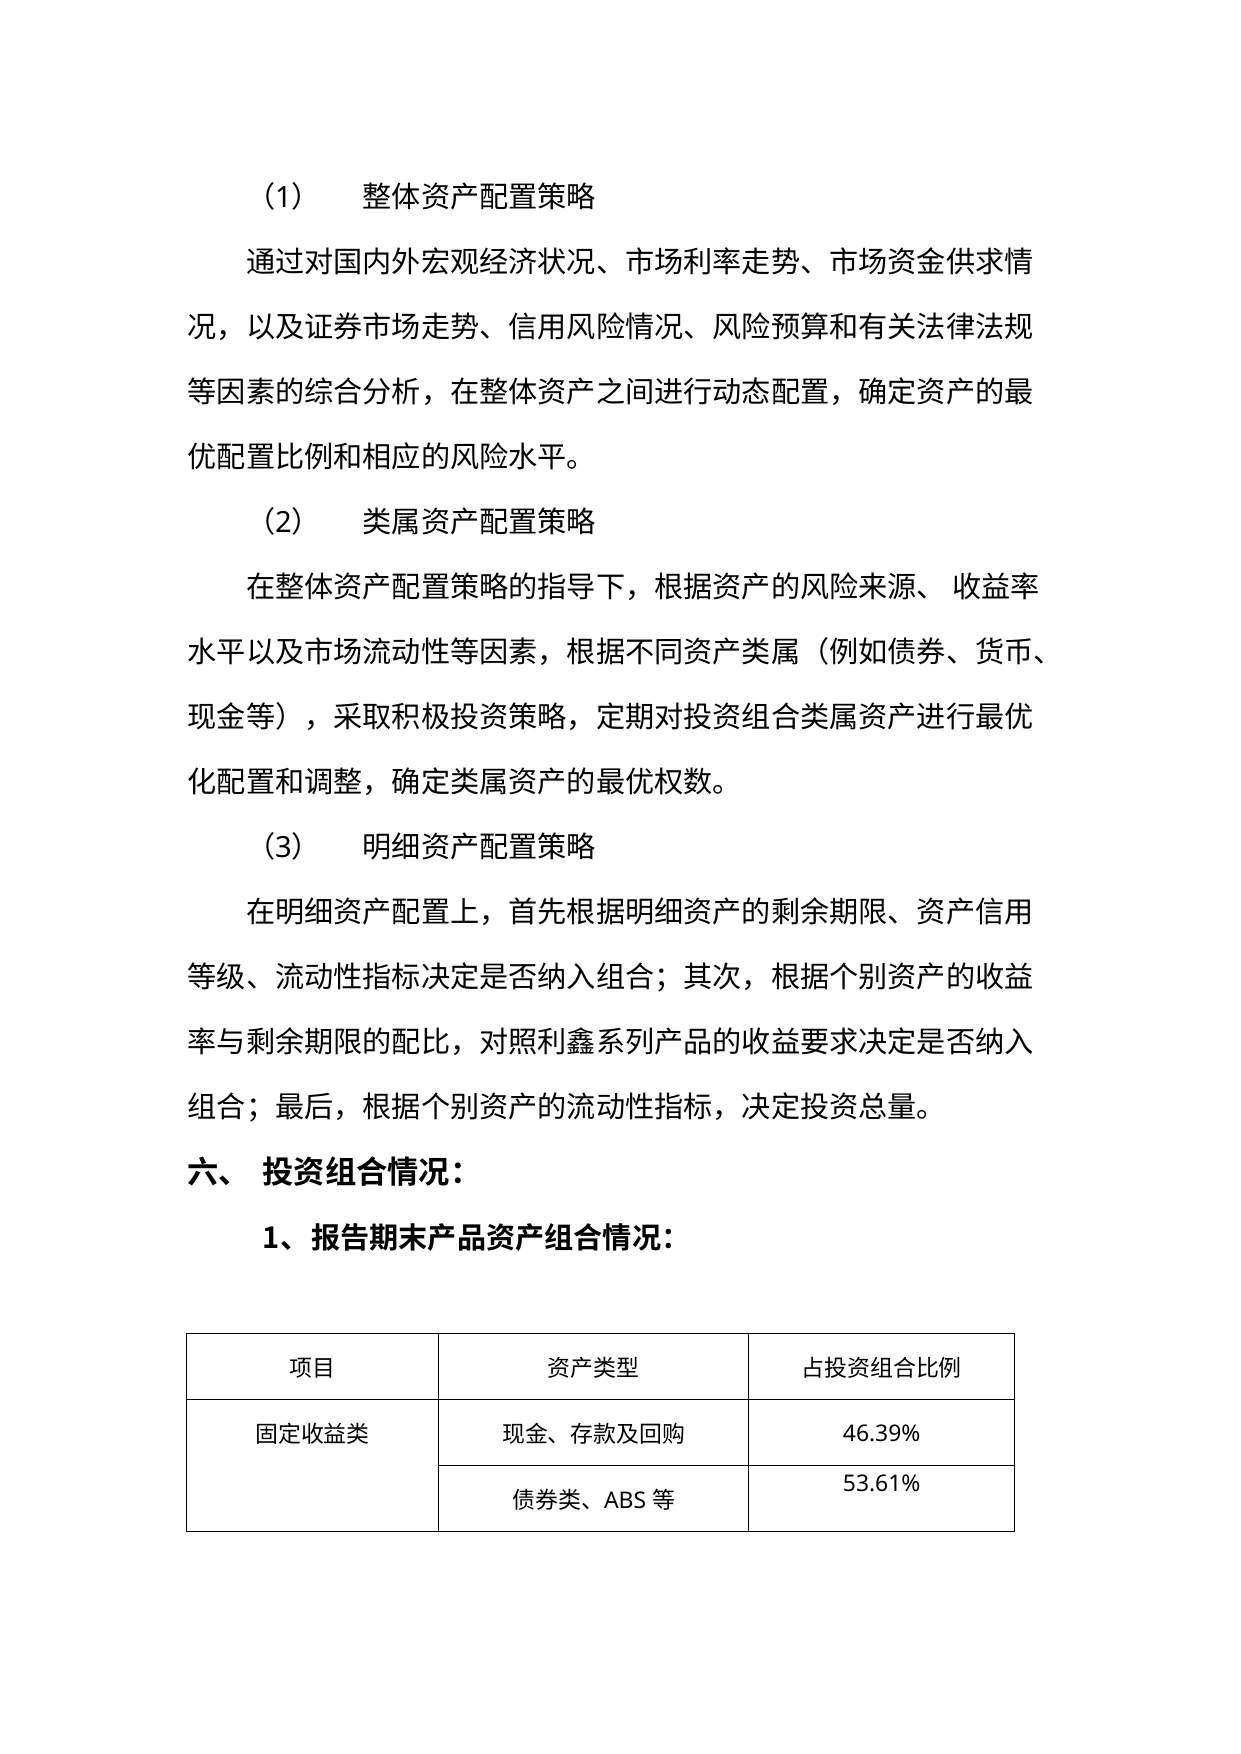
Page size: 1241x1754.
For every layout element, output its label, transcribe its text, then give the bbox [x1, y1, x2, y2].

table_header 占投资组合比例 [749, 1334, 1014, 1399]
text 通过对国内外宏观经济状况、市场利率走势、市场资金供求情况，以及证券市场走势、信用风险情况、风险预算和有关法律法规等因素的综合分析，在整体资产之间进行动态配置，确定资产的最优配置比例和相应的风险水平。 [187, 227, 1053, 487]
list 报告期末产品资产组合情况： [262, 1203, 1053, 1268]
list 类属资产配置策略 [246, 487, 1053, 552]
table_cell 53.61% [749, 1466, 1014, 1531]
table_cell 46.39% [749, 1400, 1014, 1465]
table_cell 现金、存款及回购 [439, 1400, 748, 1465]
text 在明细资产配置上，首先根据明细资产的剩余期限、资产信用等级、流动性指标决定是否纳入组合；其次，根据个别资产的收益率与剩余期限的配比，对照利鑫系列产品的收益要求决定是否纳入组合；最后，根据个别资产的流动性指标，决定投资总量。 [187, 877, 1053, 1137]
list 整体资产配置策略 [246, 162, 1053, 227]
table_cell 债券类、ABS 等 [439, 1466, 748, 1531]
table_cell 固定收益类 [187, 1400, 438, 1531]
text 在整体资产配置策略的指导下，根据资产的风险来源、 收益率水平以及市场流动性等因素，根据不同资产类属（例如债券、货币、现金等），采取积极投资策略，定期对投资组合类属资产进行最优化配置和调整，确定类属资产的最优权数。 [187, 552, 1053, 812]
table_header 项目 [187, 1334, 438, 1399]
table_header 资产类型 [439, 1334, 748, 1399]
list 明细资产配置策略 [246, 812, 1053, 877]
list 投资组合情况： [187, 1138, 1053, 1203]
